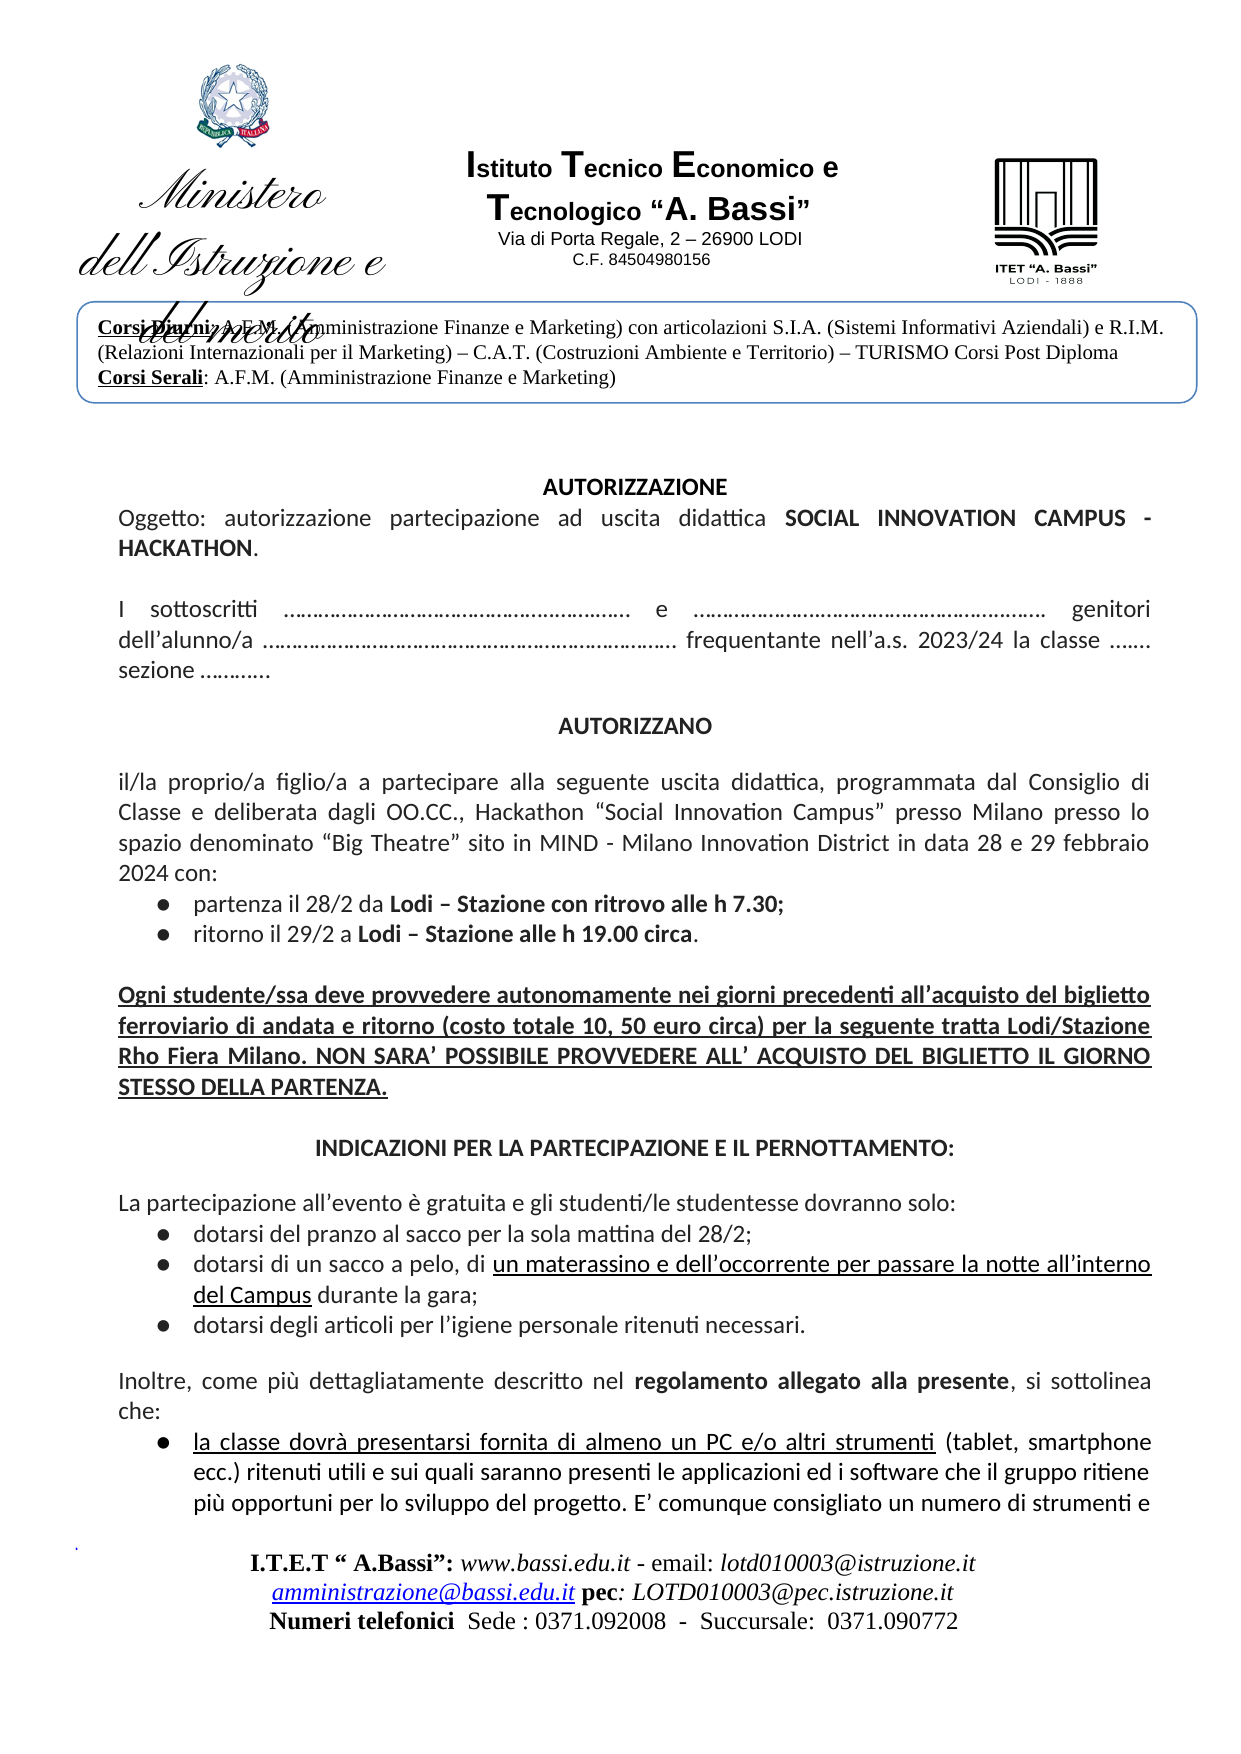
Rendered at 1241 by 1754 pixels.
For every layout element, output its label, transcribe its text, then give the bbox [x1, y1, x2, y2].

text AUTORIZZANO [118, 710, 1152, 741]
list dotarsi di un sacco a pelo, di un materassino e dell’occorrente per passare la notte all’interno del Campus durante la gara; [156, 1248, 1152, 1309]
text Ogni studente/ssa deve provvedere autonomamente nei giorni precedenti all’acquisto del biglietto ferroviario di andata e ritorno (costo totale 10, 50 euro circa) per la seguente tratta Lodi/Stazione Rho Fiera Milano. NON SARA’ POSSIBILE PROVVEDERE ALL’ ACQUISTO DEL BIGLIETTO IL GIORNO STESSO DELLA PARTENZA. [118, 979, 1152, 1036]
text Inoltre, come più dettagliatamente descritto nel regolamento allegato alla presente, si sottolinea che: [118, 1365, 1152, 1426]
list dotarsi del pranzo al sacco per la sola mattina del 28/2; [156, 1218, 1152, 1248]
text il/la proprio/a figlio/a a partecipare alla seguente uscita didattica, programmata dal Consiglio di Classe e deliberata dagli OO.CC., Hackathon “Social Innovation Campus” presso Milano presso lo spazio denominato “Big Theatre” sito in MIND - Milano Innovation District in data 28 e 29 febbraio 2024 con: [118, 766, 1152, 888]
text La partecipazione all’evento è gratuita e gli studenti/le studentesse dovranno solo: [118, 1187, 1152, 1218]
text AUTORIZZAZIONE [118, 471, 1152, 502]
list partenza il 28/2 da Lodi – Stazione con ritrovo alle h 7.30; [156, 888, 1152, 918]
list dotarsi degli articoli per l’igiene personale ritenuti necessari. [156, 1309, 1152, 1340]
list ritorno il 29/2 a Lodi – Stazione alle h 19.00 circa. [156, 918, 1152, 949]
text INDICAZIONI PER LA PARTECIPAZIONE E IL PERNOTTAMENTO: [118, 1132, 1152, 1162]
text I sottoscritti ………………………………………..…….…… e ………………….…………………………..……. genitori dell’alunno/a ……………………………………………………………… frequentante nell’a.s. 2023/24 la classe ….… sezione ………... [118, 593, 1152, 685]
picture [187, 61, 275, 150]
text Ogni studente/ssa deve provvedere autonomamente nei giorni precedenti all’acquisto del biglietto ferroviario di andata e ritorno (costo totale 10, 50 euro circa) per la seguente tratta Lodi/Stazione Rho Fiera Milano. NON SARA’ POSSIBILE PROVVEDERE ALL’ ACQUISTO DEL BIGLIETTO IL GIORNO STESSO DELLA PARTENZA. [118, 1038, 1152, 1066]
picture [867, 113, 1197, 329]
text Oggetto: autorizzazione partecipazione ad uscita didattica SOCIAL INNOVATION CAMPUS - HACKATHON. [118, 502, 1152, 563]
text Ogni studente/ssa deve provvedere autonomamente nei giorni precedenti all’acquisto del biglietto ferroviario di andata e ritorno (costo totale 10, 50 euro circa) per la seguente tratta Lodi/Stazione Rho Fiera Milano. NON SARA’ POSSIBILE PROVVEDERE ALL’ ACQUISTO DEL BIGLIETTO IL GIORNO STESSO DELLA PARTENZA. [118, 1068, 1152, 1101]
